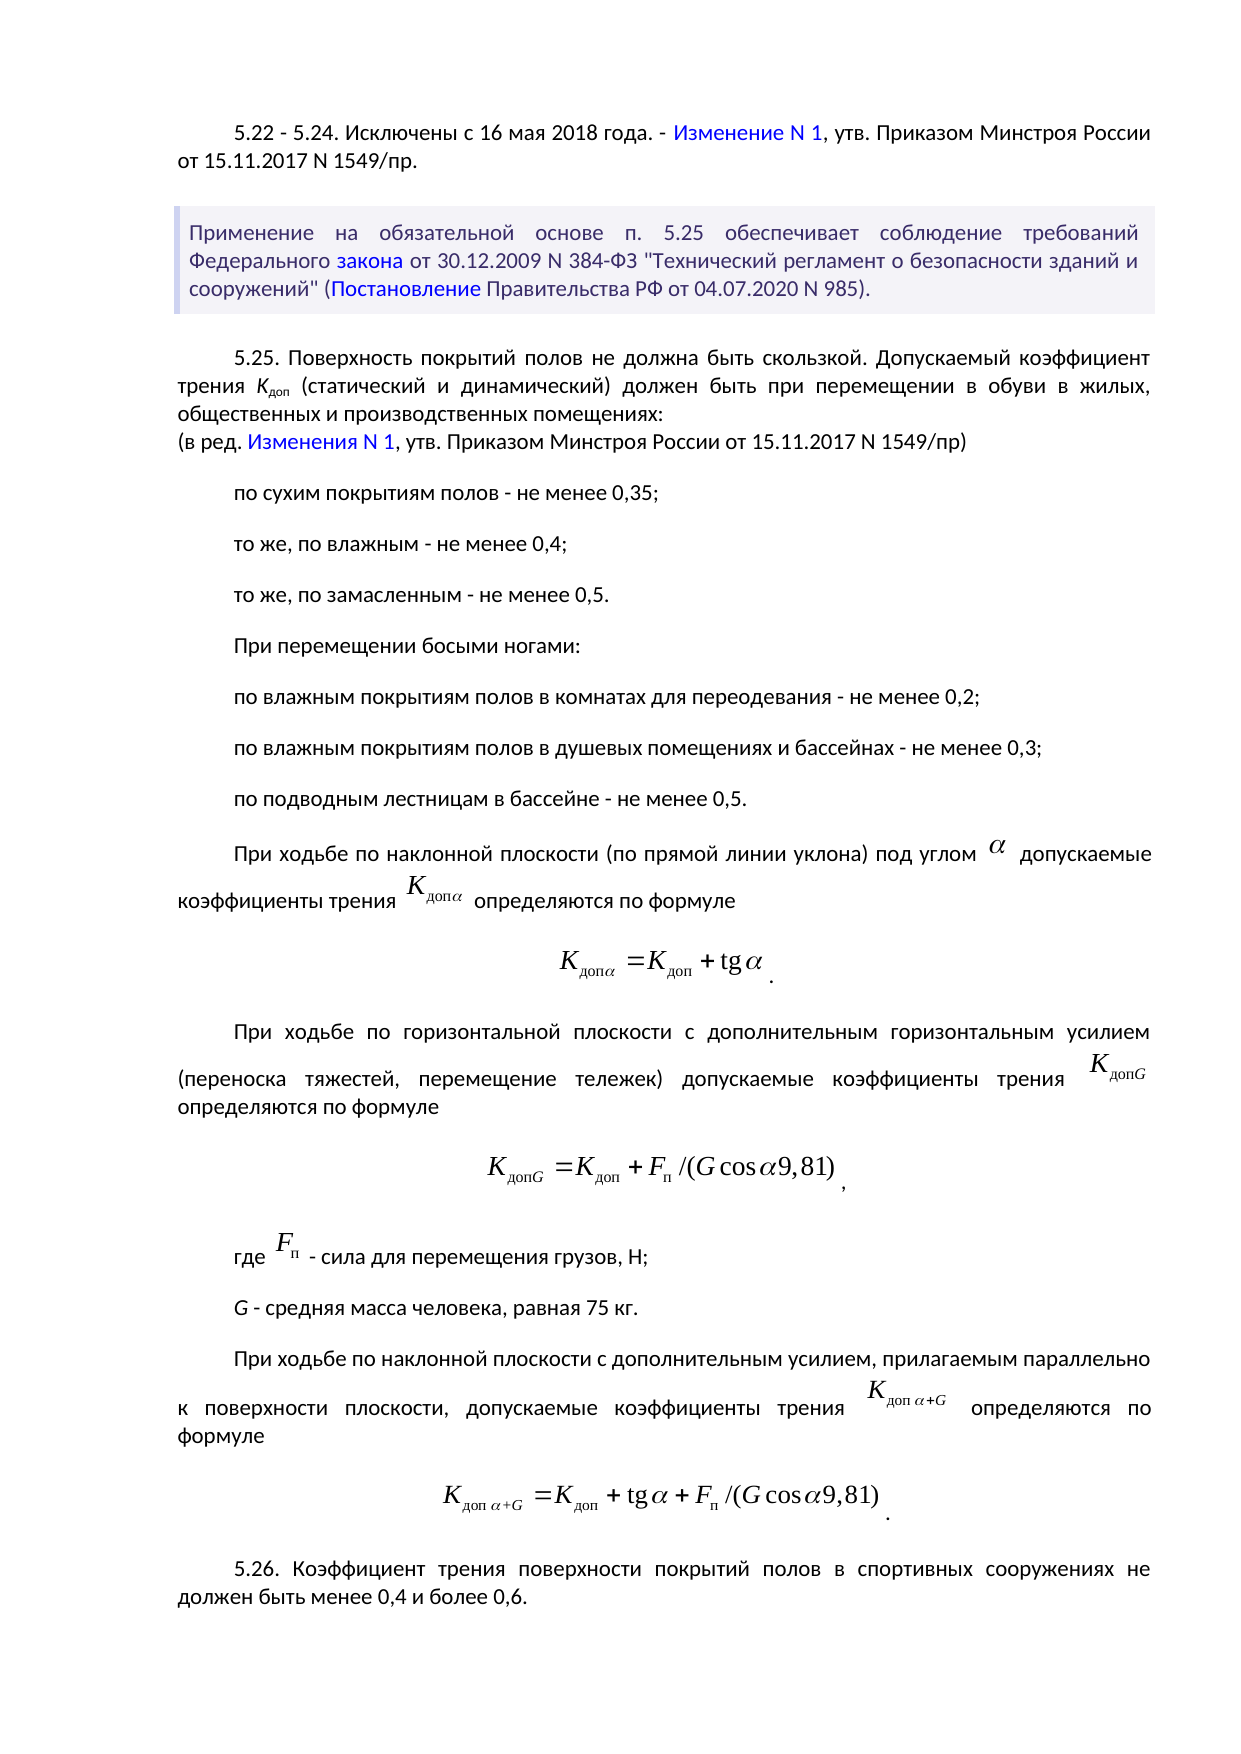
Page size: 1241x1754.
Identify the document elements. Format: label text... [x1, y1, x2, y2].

text G - средняя масса человека, равная 75 кг. [177, 1293, 1152, 1321]
text (в ред. Изменения N 1, утв. Приказом Минстроя России от 15.11.2017 N 1549/пр) [177, 427, 1152, 455]
text где - сила для перемещения грузов, Н; [177, 1223, 1152, 1271]
text , [177, 1148, 1152, 1195]
text При перемещении босыми ногами: [177, 631, 1152, 659]
text . [177, 942, 1152, 989]
text При ходьбе по горизонтальной плоскости с дополнительным горизонтальным усилием (переноска тяжестей, перемещение тележек) допускаемые коэффициенты трения определяются по формуле [177, 1017, 1152, 1120]
text 5.22 - 5.24. Исключены с 16 мая 2018 года. - Изменение N 1, утв. Приказом Минстроя России от 15.11.2017 N 1549/пр. [177, 118, 1152, 174]
text по влажным покрытиям полов в комнатах для переодевания - не менее 0,2; [177, 682, 1152, 710]
text по сухим покрытиям полов - не менее 0,35; [177, 478, 1152, 506]
text 5.26. Коэффициент трения поверхности покрытий полов в спортивных сооружениях не должен быть менее 0,4 и более 0,6. [177, 1554, 1152, 1610]
text по подводным лестницам в бассейне - не менее 0,5. [177, 784, 1152, 812]
text При ходьбе по наклонной плоскости (по прямой линии уклона) под углом допускаемые коэффициенты трения определяются по формуле [177, 835, 1152, 914]
text то же, по замасленным - не менее 0,5. [177, 580, 1152, 608]
text по влажным покрытиям полов в душевых помещениях и бассейнах - не менее 0,3; [177, 733, 1152, 761]
text . [177, 1477, 1152, 1526]
text то же, по влажным - не менее 0,4; [177, 529, 1152, 557]
text 5.25. Поверхность покрытий полов не должна быть скользкой. Допускаемый коэффициент трения Kдоп (статический и динамический) должен быть при перемещении в обуви в жилых, общественных и производственных помещениях: [177, 343, 1152, 427]
text При ходьбе по наклонной плоскости с дополнительным усилием, прилагаемым параллельно к поверхности плоскости, допускаемые коэффициенты трения определяются по формуле [177, 1344, 1152, 1449]
table_header Применение на обязательной основе п. 5.25 обеспечивает соблюдение требований Федерального закона от 30.12.2009 N 384-ФЗ "Технический регламент о безопасности зданий и сооружений" (Постановление Правительства РФ от 04.07.2020 N 985). [180, 206, 1149, 314]
